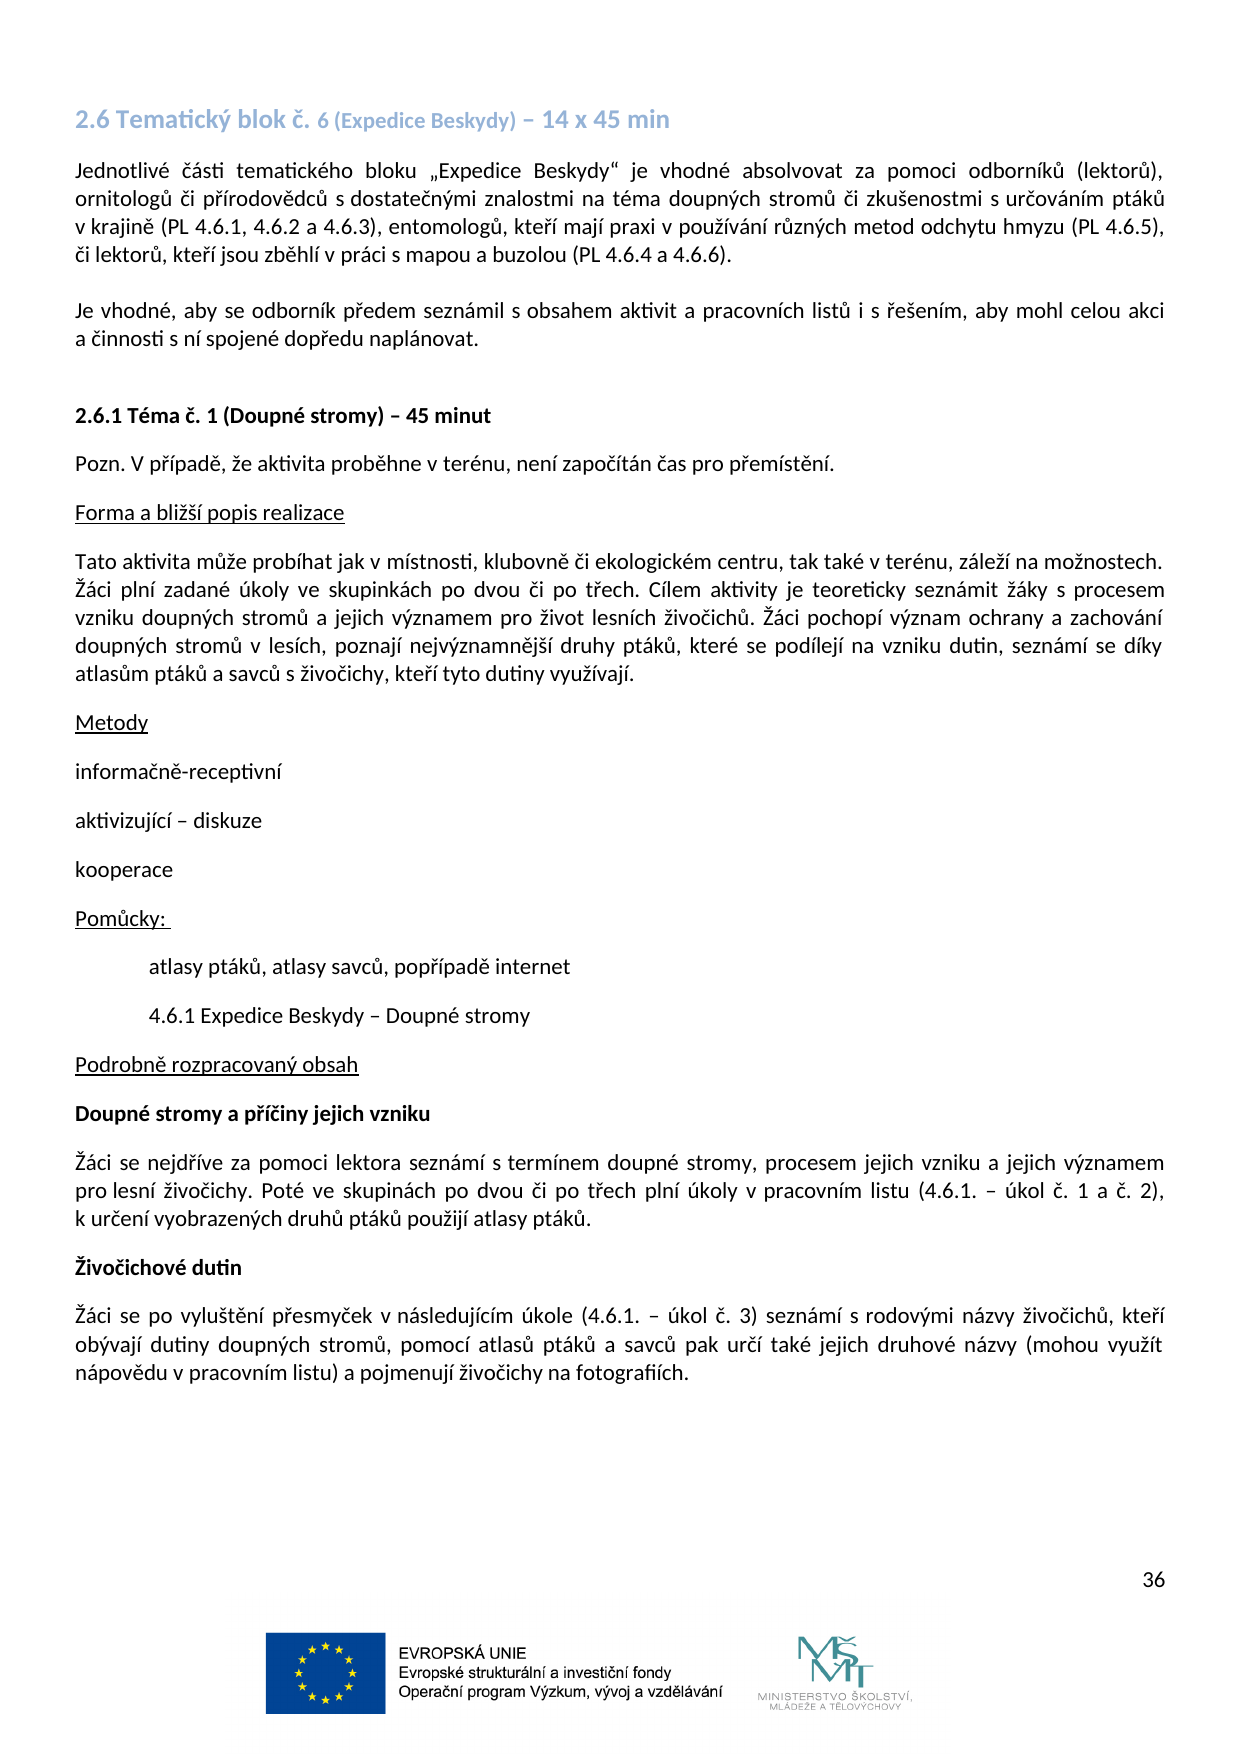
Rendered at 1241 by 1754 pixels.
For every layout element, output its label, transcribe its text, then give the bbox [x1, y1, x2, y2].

text Metody [75, 708, 1165, 736]
text Žáci se po vyluštění přesmyček v následujícím úkole (4.6.1. – úkol č. 3) seznámí s rodovými názvy živočichů, kteří obývají dutiny doupných stromů, pomocí atlasů ptáků a savců pak určí také jejich druhové názvy (mohou využít nápovědu v pracovním listu) a pojmenují živočichy na fotografiích. [75, 1302, 1165, 1386]
subtitle 2.6 Tematický blok č. 6 (Expedice Beskydy) – 14 x 45 min [75, 102, 1165, 135]
text Žáci se nejdříve za pomoci lektora seznámí s termínem doupné stromy, procesem jejich vzniku a jejich významem pro lesní živočichy. Poté ve skupinách po dvou či po třech plní úkoly v pracovním listu (4.6.1. – úkol č. 1 a č. 2), k určení vyobrazených druhů ptáků použijí atlasy ptáků. [75, 1148, 1165, 1232]
text aktivizující – diskuze [75, 806, 1165, 834]
text kooperace [75, 855, 1165, 883]
text Forma a bližší popis realizace [75, 498, 1165, 526]
text 2.6.1 Téma č. 1 (Doupné stromy) – 45 minut [75, 401, 1165, 429]
text Doupné stromy a příčiny jejich vzniku [75, 1099, 1165, 1127]
text Pozn. V případě, že aktivita proběhne v terénu, není započítán čas pro přemístění. [75, 449, 1165, 478]
text Živočichové dutin [75, 1253, 1165, 1281]
text Je vhodné, aby se odborník předem seznámil s obsahem aktivit a pracovních listů i s řešením, aby mohl celou akci a činnosti s ní spojené dopředu naplánovat. [75, 296, 1165, 352]
text Jednotlivé části tematického bloku „Expedice Beskydy“ je vhodné absolvovat za pomoci odborníků (lektorů), ornitologů či přírodovědců s dostatečnými znalostmi na téma doupných stromů či zkušenostmi s určováním ptáků v krajině (PL 4.6.1, 4.6.2 a 4.6.3), entomologů, kteří mají praxi v používání různých metod odchytu hmyzu (PL 4.6.5), či lektorů, kteří jsou zběhlí v práci s mapou a buzolou (PL 4.6.4 a 4.6.6). [75, 156, 1165, 268]
text Podrobně rozpracovaný obsah [75, 1050, 1165, 1078]
text 4.6.1 Expedice Beskydy – Doupné stromy [75, 1001, 1165, 1029]
text Tato aktivita může probíhat jak v místnosti, klubovně či ekologickém centru, tak také v terénu, záleží na možnostech. Žáci plní zadané úkoly ve skupinkách po dvou či po třech. Cílem aktivity je teoreticky seznámit žáky s procesem vzniku doupných stromů a jejich významem pro život lesních živočichů. Žáci pochopí význam ochrany a zachování doupných stromů v lesích, poznají nejvýznamnější druhy ptáků, které se podílejí na vzniku dutin, seznámí se díky atlasům ptáků a savců s živočichy, kteří tyto dutiny využívají. [75, 547, 1165, 687]
text Pomůcky: [75, 904, 1165, 932]
text atlasy ptáků, atlasy savců, popřípadě internet [75, 952, 1165, 981]
text informačně-receptivní [75, 757, 1165, 785]
picture [225, 1592, 952, 1754]
